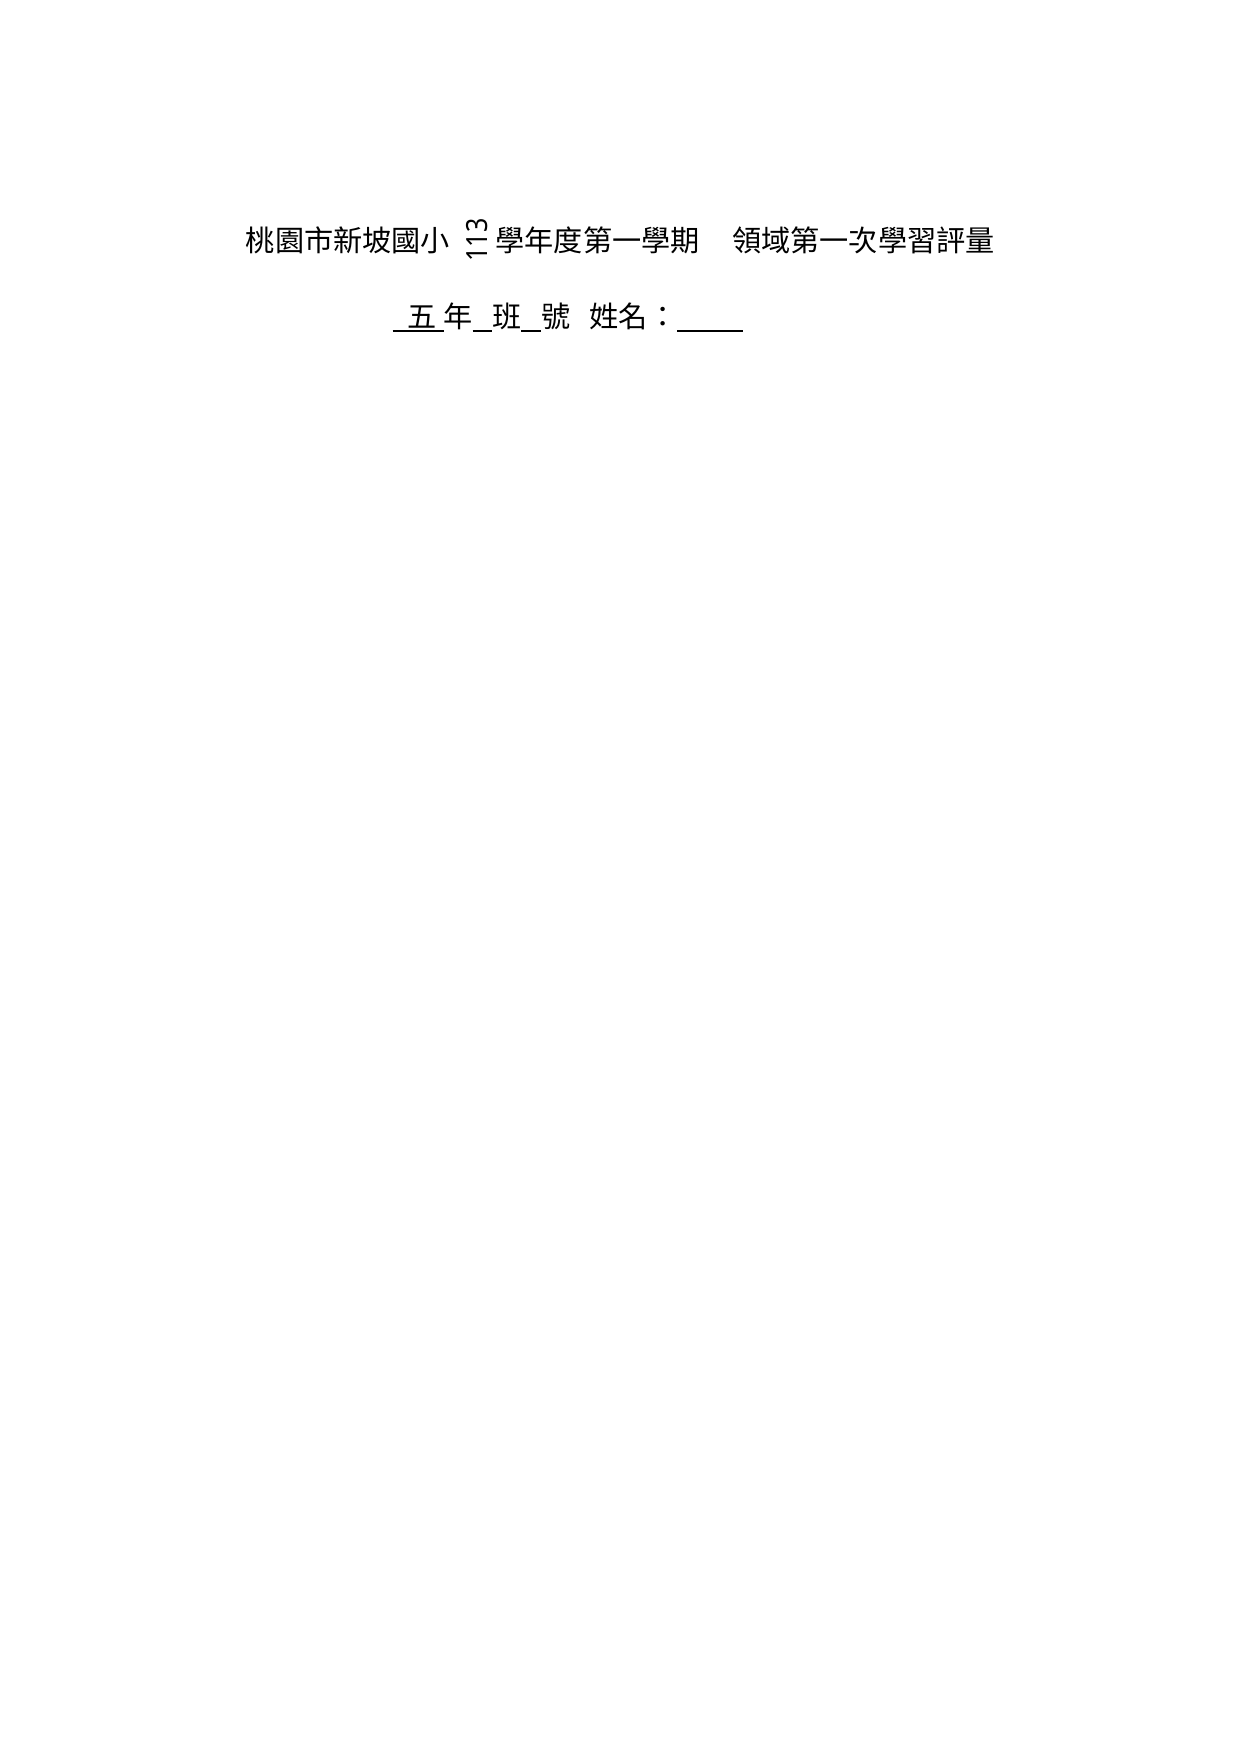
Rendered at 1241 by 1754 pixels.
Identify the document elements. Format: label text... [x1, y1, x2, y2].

text 桃園市新坡國小113學年度第一學期 領域第一次學習評量 [187, 202, 1053, 277]
text 五 年 班 號 姓名： [187, 277, 1053, 352]
